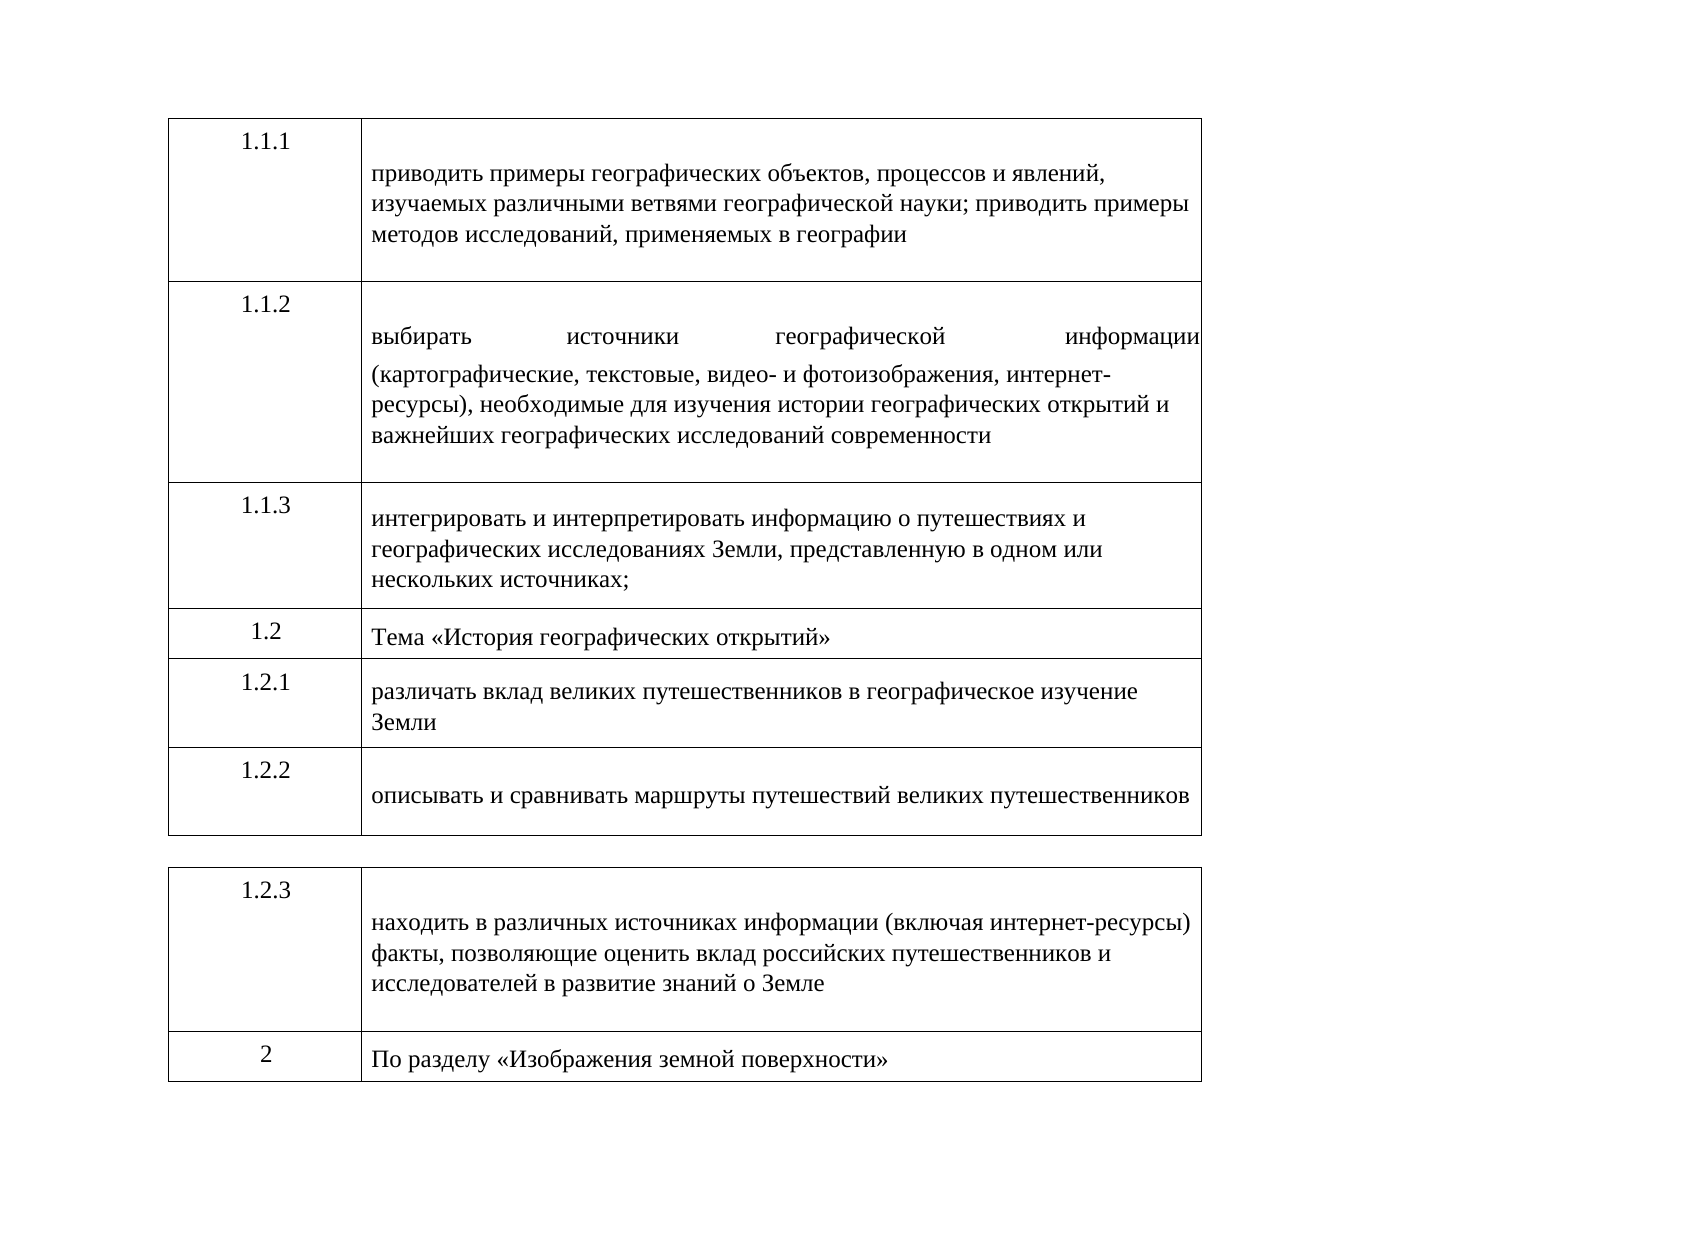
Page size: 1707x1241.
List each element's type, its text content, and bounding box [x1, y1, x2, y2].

table_cell 1.2.1 [169, 659, 361, 747]
table_cell 2 [169, 1032, 361, 1081]
table_cell 1.1.1 [169, 119, 361, 281]
table_cell 1.2 [169, 609, 361, 658]
table_cell выбирать источники географической информации (картографические, текстовые, видео- и фотоизображения, интернет-ресурсы), необходимые для изучения истории географических открытий и важнейших географических исследований современности [362, 282, 1201, 482]
table_header 1.2.3 [169, 868, 361, 1031]
table_cell приводить примеры географических объектов, процессов и явлений, изучаемых различными ветвями географической науки; приводить примеры методов исследований, применяемых в географии [362, 119, 1201, 281]
table_cell интегрировать и интерпретировать информацию о путешествиях и географических исследованиях Земли, представленную в одном или нескольких источниках; [362, 483, 1201, 608]
table_cell различать вклад великих путешественников в географическое изучение Земли [362, 659, 1201, 747]
table_cell 1.1.3 [169, 483, 361, 608]
table_cell По разделу «Изображения земной поверхности» [362, 1032, 1201, 1081]
table_cell описывать и сравнивать маршруты путешествий великих путешественников [362, 748, 1201, 835]
table_cell Тема «История географических открытий» [362, 609, 1201, 658]
table_cell 1.2.2 [169, 748, 361, 835]
table_header находить в различных источниках информации (включая интернет-ресурсы) факты, позволяющие оценить вклад российских путешественников и исследователей в развитие знаний о Земле [362, 868, 1201, 1031]
table_cell 1.1.2 [169, 282, 361, 482]
